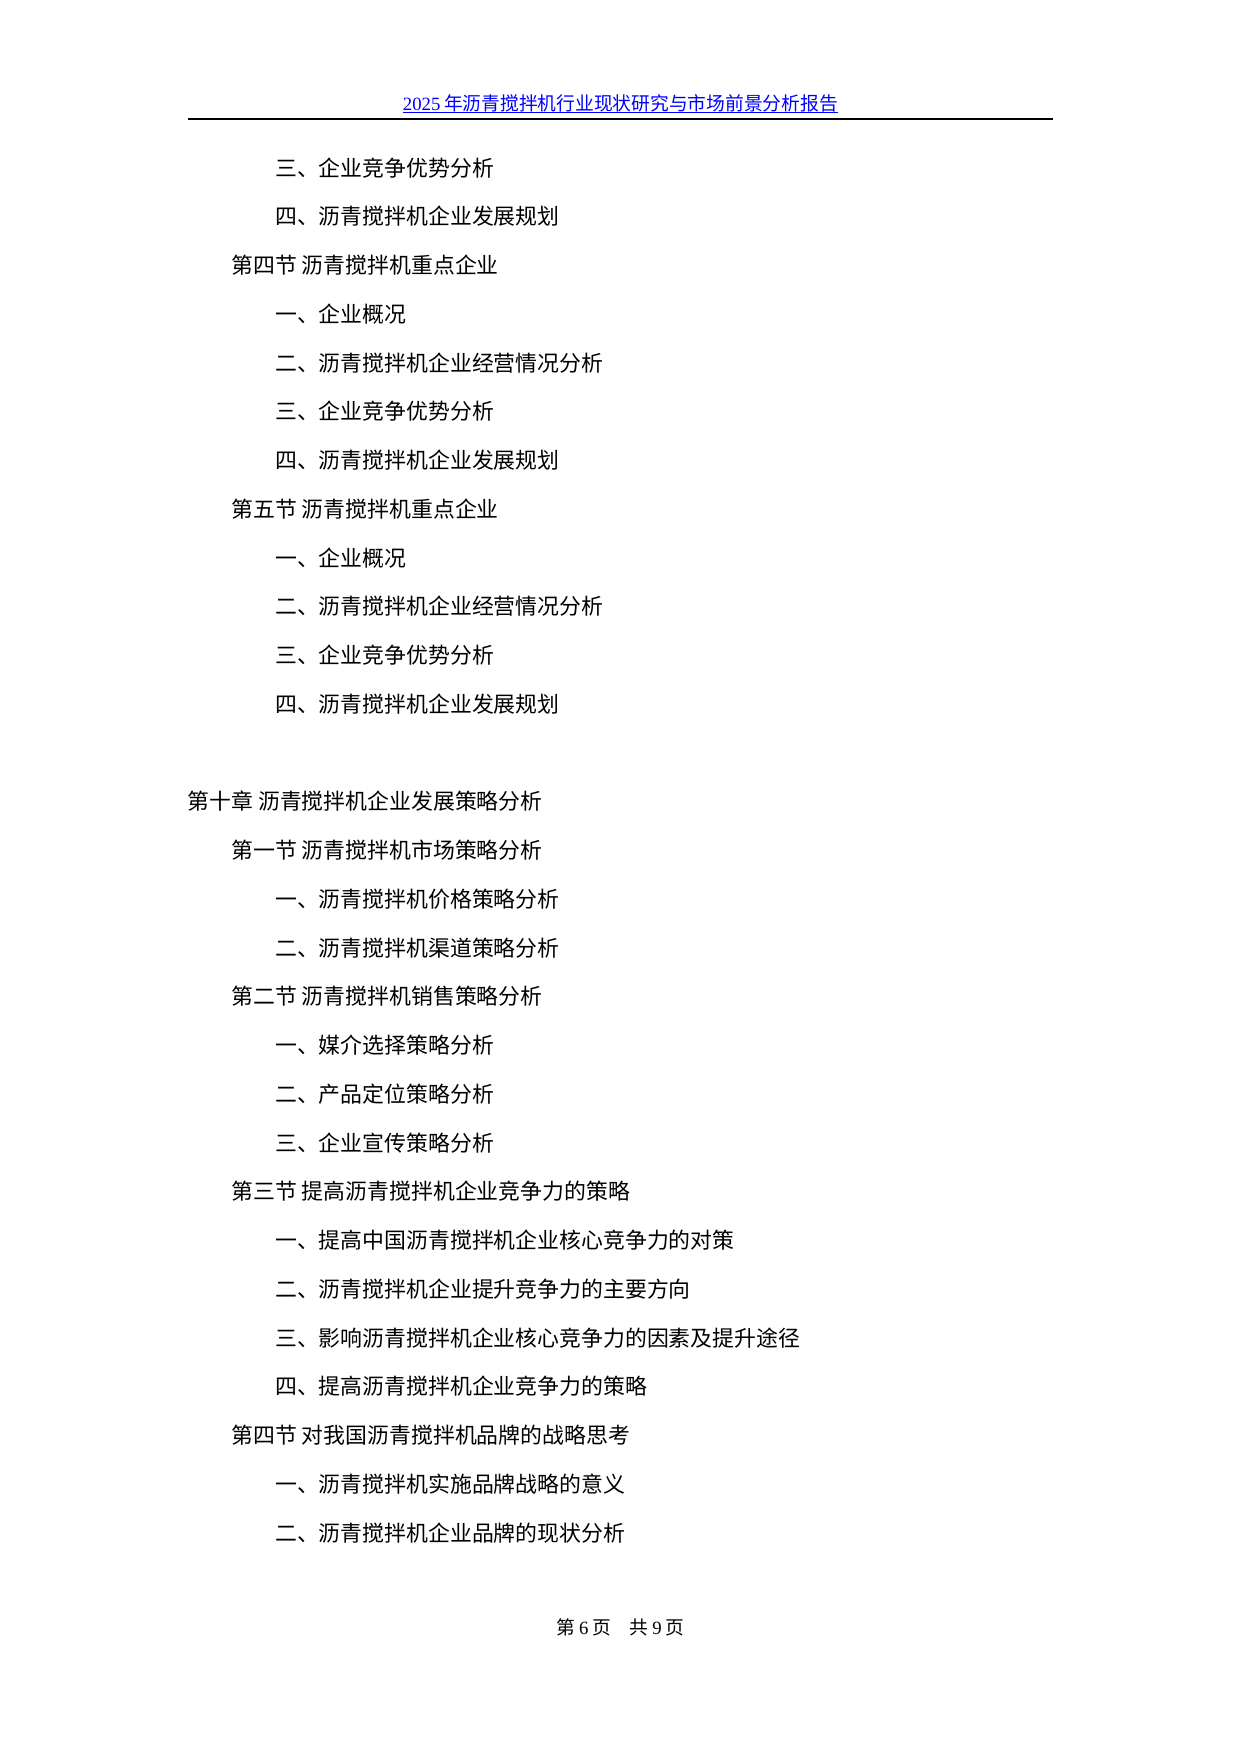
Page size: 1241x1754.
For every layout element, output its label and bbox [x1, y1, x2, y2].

text [187, 150, 1053, 1548]
